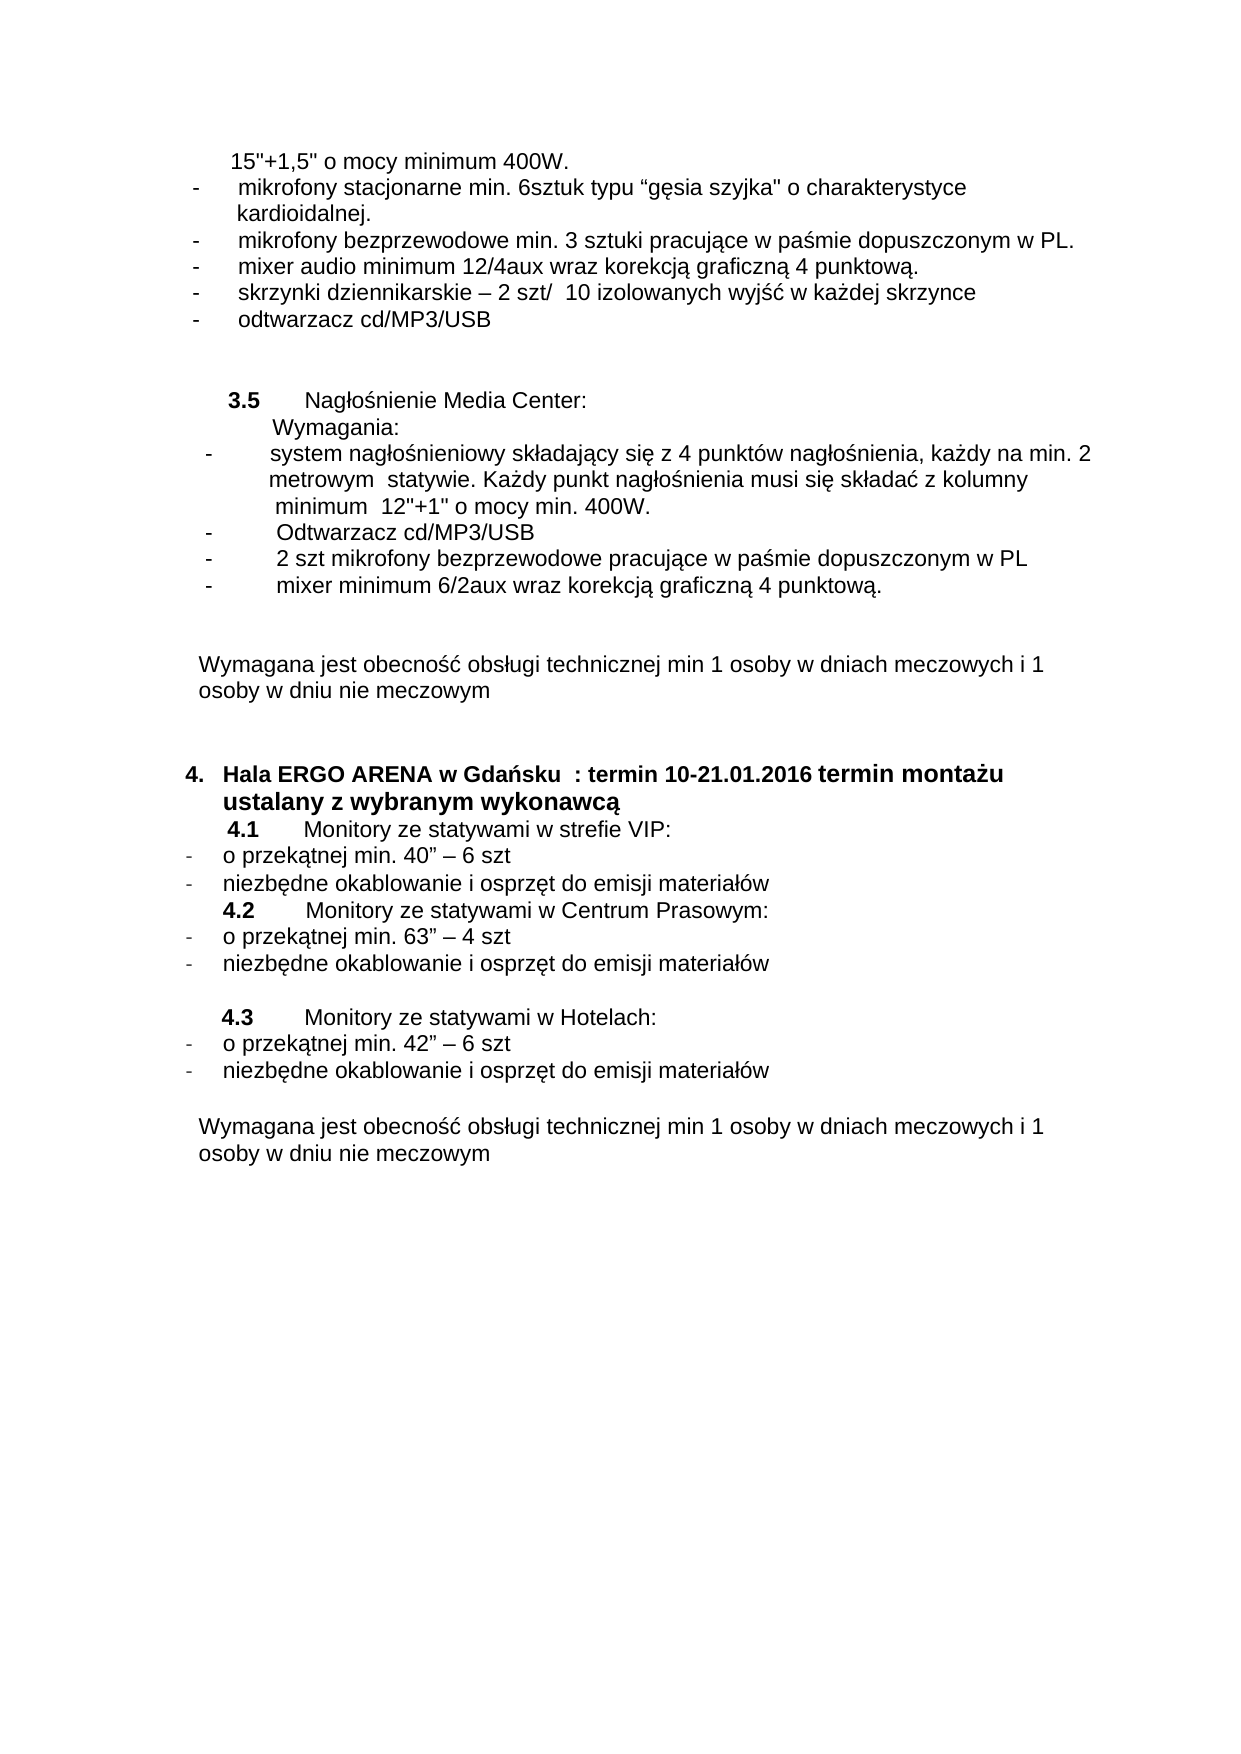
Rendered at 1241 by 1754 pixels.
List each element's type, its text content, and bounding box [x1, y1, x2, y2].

list niezbędne okablowanie i osprzęt do emisji materiałów [185, 869, 1093, 897]
text - 2 szt mikrofony bezprzewodowe pracujące w paśmie dopuszczonym w PL [148, 545, 1093, 572]
text 4.3 Monitory ze statywami w Hotelach: [148, 1004, 1093, 1030]
text kardioidalnej. [192, 200, 1093, 227]
list Hala ERGO ARENA w Gdańsku : termin 10-21.01.2016 termin montażu ustalany z wybranym wykonawcą [185, 758, 1093, 816]
list niezbędne okablowanie i osprzęt do emisji materiałów [185, 1057, 1093, 1084]
list o przekątnej min. 63” – 4 szt [185, 923, 1093, 950]
text Wymagana jest obecność obsługi technicznej min 1 osoby w dniach meczowych i 1 [148, 1113, 1093, 1140]
text 15"+1,5" o mocy minimum 400W. [192, 148, 1093, 174]
list o przekątnej min. 40” – 6 szt [185, 842, 1093, 869]
text - mikrofony bezprzewodowe min. 3 sztuki pracujące w paśmie dopuszczonym w PL. [192, 227, 1093, 253]
text - system nagłośnieniowy składający się z 4 punktów nagłośnienia, każdy na min. 2 [148, 440, 1093, 466]
text - mikrofony stacjonarne min. 6sztuk typu “gęsia szyjka" o charakterystyce [192, 174, 1093, 200]
text - mixer minimum 6/2aux wraz korekcją graficzną 4 punktową. [148, 572, 1093, 598]
list 4.2 Monitory ze statywami w Centrum Prasowym: [223, 897, 1093, 923]
text - mixer audio minimum 12/4aux wraz korekcją graficzną 4 punktową. [192, 253, 1093, 279]
text - Odtwarzacz cd/MP3/USB [148, 519, 1093, 545]
text - odtwarzacz cd/MP3/USB [192, 306, 1093, 332]
text Wymagania: [221, 413, 1093, 440]
list niezbędne okablowanie i osprzęt do emisji materiałów [185, 950, 1093, 977]
text 3.5 Nagłośnienie Media Center: [221, 387, 1093, 413]
text osoby w dniu nie meczowym [148, 677, 1093, 703]
text metrowym statywie. Każdy punkt nagłośnienia musi się składać z kolumny [148, 466, 1093, 493]
list o przekątnej min. 42” – 6 szt [185, 1030, 1093, 1057]
text minimum 12"+1" o mocy min. 400W. [148, 493, 1093, 519]
text osoby w dniu nie meczowym [148, 1140, 1093, 1166]
list Monitory ze statywami w strefie VIP: [227, 816, 1093, 842]
text Wymagana jest obecność obsługi technicznej min 1 osoby w dniach meczowych i 1 [148, 651, 1093, 677]
text - skrzynki dziennikarskie – 2 szt/ 10 izolowanych wyjść w każdej skrzynce [192, 279, 1093, 306]
